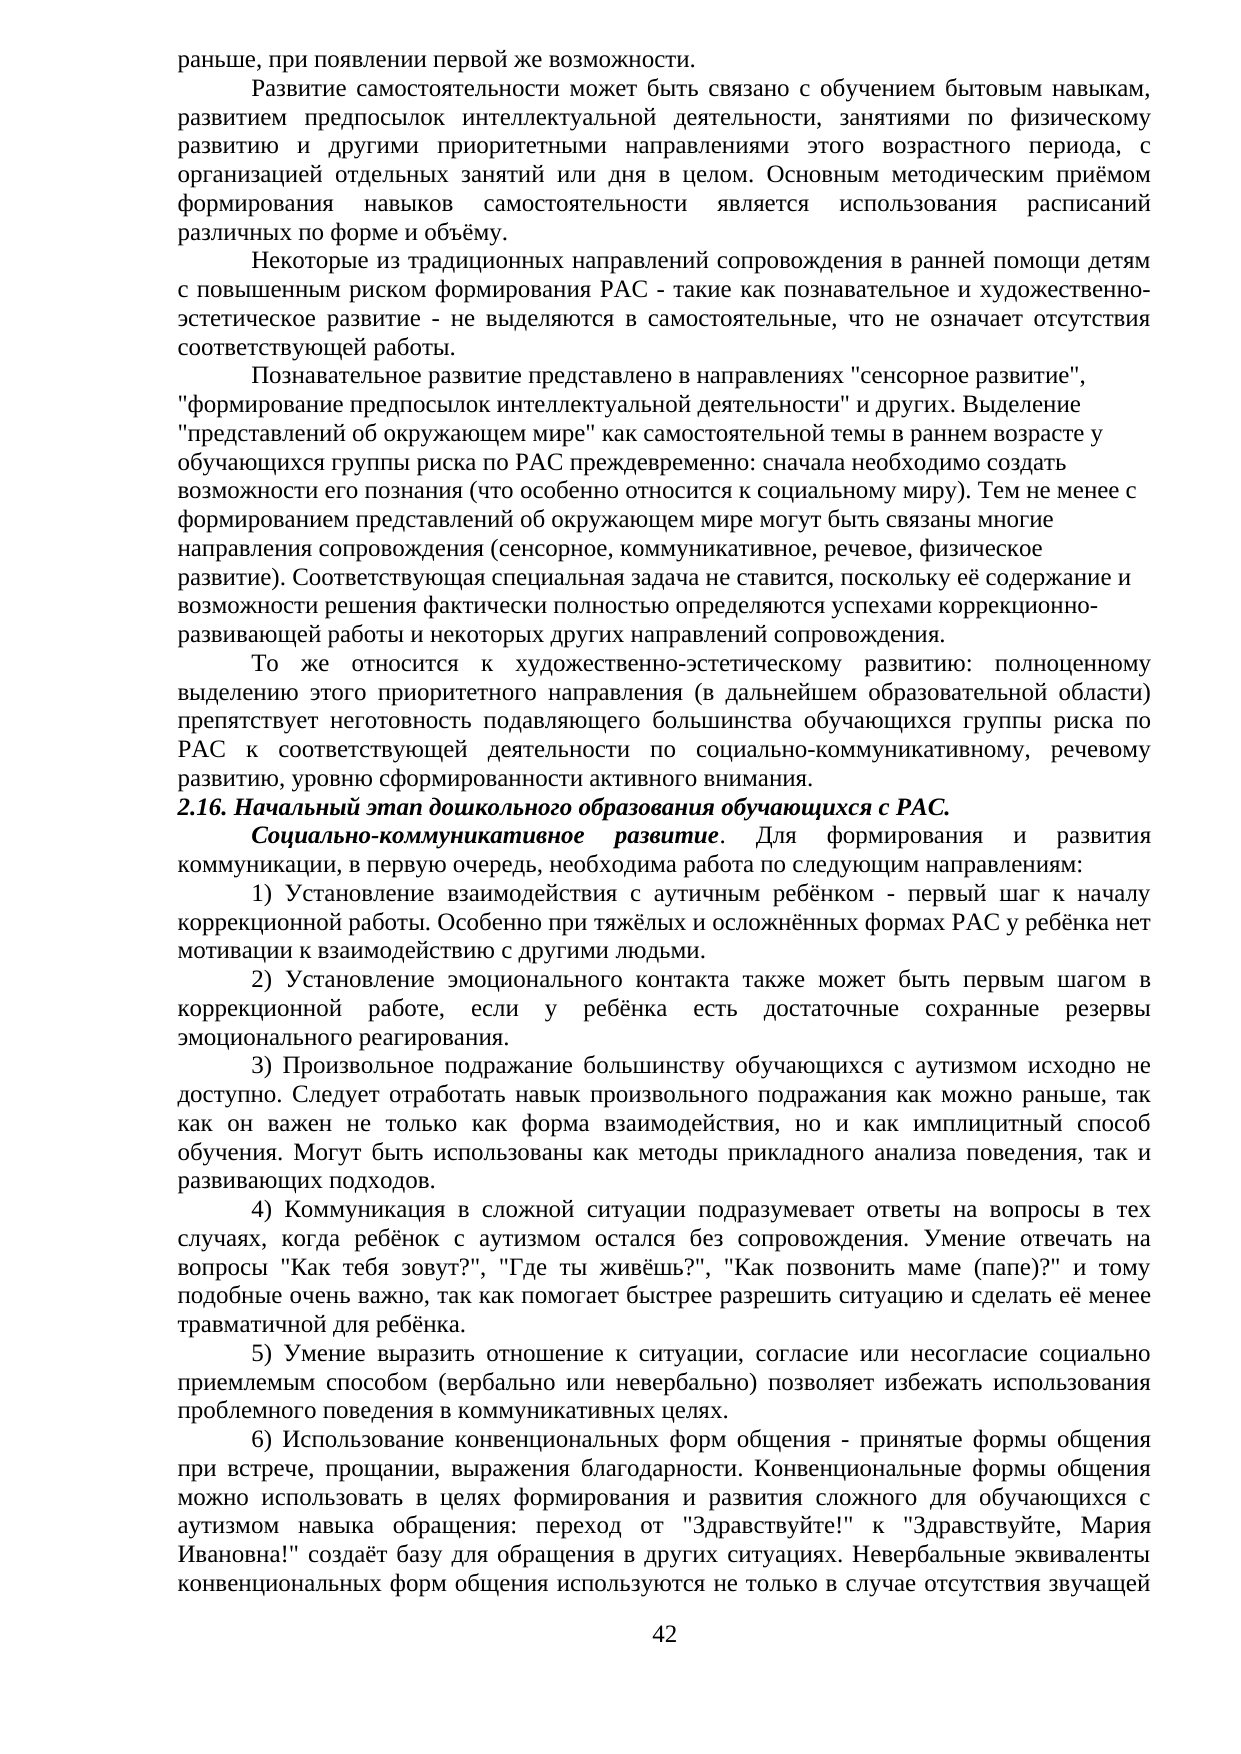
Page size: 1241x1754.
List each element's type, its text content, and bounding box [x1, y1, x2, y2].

text Развитие самостоятельности может быть связано с обучением бытовым навыкам, развитием предпосылок интеллектуальной деятельности, занятиями по физическому развитию и другими приоритетными направлениями этого возрастного периода, с организацией отдельных занятий или дня в целом. Основным методическим приёмом формирования навыков самостоятельности является использования расписаний различных по форме и объёму. [177, 73, 1152, 246]
text Познавательное развитие представлено в направлениях "сенсорное развитие", "формирование предпосылок интеллектуальной деятельности" и других. Выделение "представлений об окружающем мире" как самостоятельной темы в раннем возрасте у обучающихся группы риска по РАС преждевременно: сначала необходимо создать возможности его познания (что особенно относится к социальному миру). Тем не менее с формированием представлений об окружающем мире могут быть связаны многие направления сопровождения (сенсорное, коммуникативное, речевое, физическое развитие). Соответствующая специальная задача не ставится, поскольку её содержание и возможности решения фактически полностью определяются успехами коррекционно-развивающей работы и некоторых других направлений сопровождения. [177, 361, 1152, 648]
text То же относится к художественно-эстетическому развитию: полноценному выделению этого приоритетного направления (в дальнейшем образовательной области) препятствует неготовность подавляющего большинства обучающихся группы риска по РАС к соответствующей деятельности по социально-коммуникативному, речевому развитию, уровню сформированности активного внимания. [177, 648, 1152, 792]
text Социально-коммуникативное развитие. Для формирования и развития коммуникации, в первую очередь, необходима работа по следующим направлениям: [177, 821, 1152, 878]
text 1) Установление взаимодействия с аутичным ребёнком - первый шаг к началу коррекционной работы. Особенно при тяжёлых и осложнённых формах РАС у ребёнка нет мотивации к взаимодействию с другими людьми. [177, 878, 1152, 964]
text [177, 1424, 1152, 1597]
text 3) Произвольное подражание большинству обучающихся с аутизмом исходно не доступно. Следует отработать навык произвольного подражания как можно раньше, так как он важен не только как форма взаимодействия, но и как имплицитный способ обучения. Могут быть использованы как методы прикладного анализа поведения, так и развивающих подходов. [177, 1051, 1152, 1194]
text 5) Умение выразить отношение к ситуации, согласие или несогласие социально приемлемым способом (вербально или невербально) позволяет избежать использования проблемного поведения в коммуникативных целях. [177, 1338, 1152, 1424]
text 2.16. Начальный этап дошкольного образования обучающихся с РАС. [177, 792, 1152, 821]
text 4) Коммуникация в сложной ситуации подразумевает ответы на вопросы в тех случаях, когда ребёнок с аутизмом остался без сопровождения. Умение отвечать на вопросы "Как тебя зовут?", "Где ты живёшь?", "Как позвонить маме (папе)?" и тому подобные очень важно, так как помогает быстрее разрешить ситуацию и сделать её менее травматичной для ребёнка. [177, 1194, 1152, 1338]
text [177, 44, 1152, 73]
text 2) Установление эмоционального контакта также может быть первым шагом в коррекционной работе, если у ребёнка есть достаточные сохранные резервы эмоционального реагирования. [177, 964, 1152, 1051]
text Некоторые из традиционных направлений сопровождения в ранней помощи детям с повышенным риском формирования РАС - такие как познавательное и художественно-эстетическое развитие - не выделяются в самостоятельные, что не означает отсутствия соответствующей работы. [177, 246, 1152, 361]
